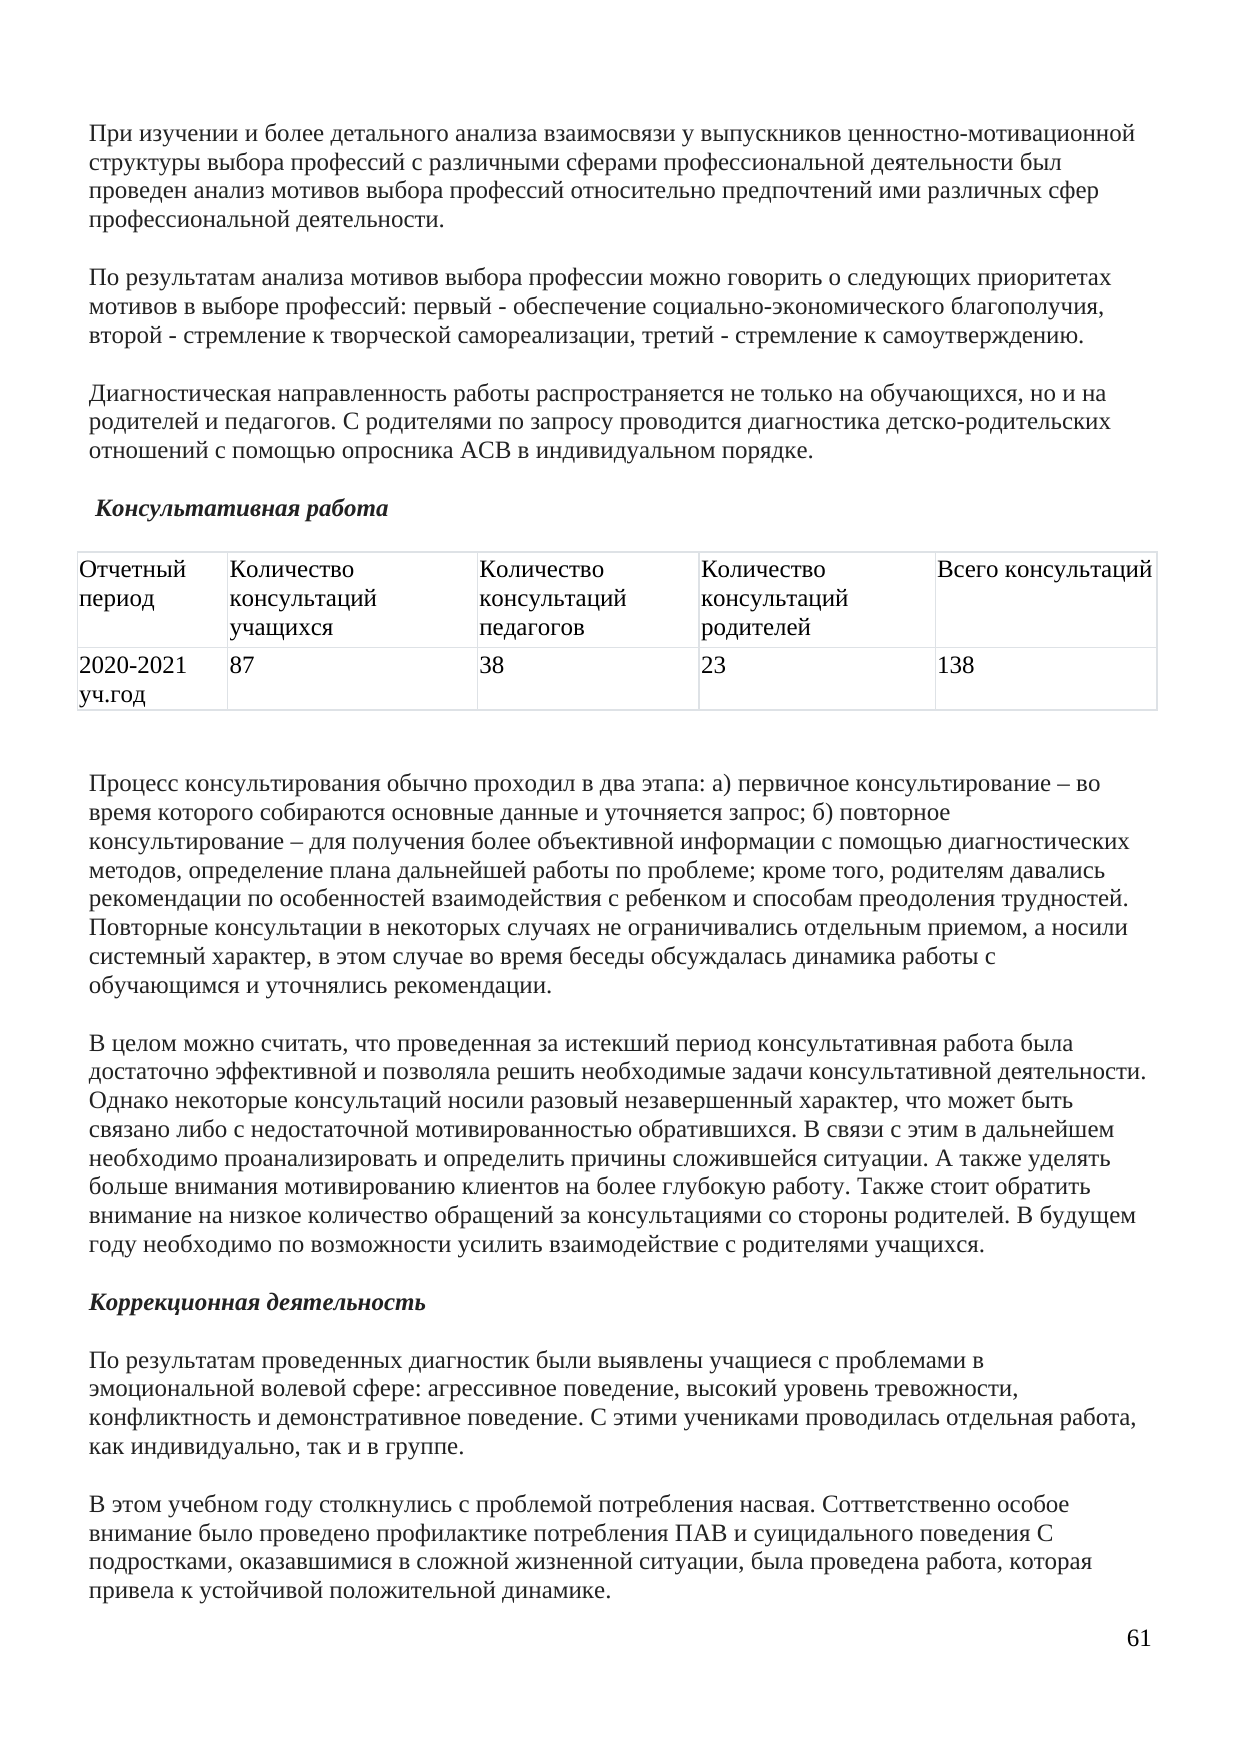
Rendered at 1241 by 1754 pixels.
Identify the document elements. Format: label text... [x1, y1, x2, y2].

text По результатам анализа мотивов выбора профессии можно говорить о следующих приоритетах мотивов в выборе профессий: первый - обеспечение социально-экономического благополучия, второй - стремление к творческой самореализации, третий - стремление к самоутверждению. [89, 262, 1152, 348]
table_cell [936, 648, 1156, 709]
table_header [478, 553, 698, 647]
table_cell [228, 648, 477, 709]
text Диагностическая направленность работы распространяется не только на обучающихся, но и на родителей и педагогов. С родителями по запросу проводится диагностика детско-родительских отношений с помощью опросника АСВ в индивидуальном порядке. [89, 378, 1152, 464]
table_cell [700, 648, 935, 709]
text По результатам проведенных диагностик были выявлены учащиеся с проблемами в эмоциональной волевой сфере: агрессивное поведение, высокий уровень тревожности, конфликтность и демонстративное поведение. С этими учениками проводилась отдельная работа, как индивидуально, так и в группе. [89, 1345, 1152, 1460]
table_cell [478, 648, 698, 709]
text При изучении и более детального анализа взаимосвязи у выпускников ценностно-мотивационной структуры выбора профессий с различными сферами профессиональной деятельности был проведен анализ мотивов выбора профессий относительно предпочтений ими различных сфер профессиональной деятельности. [89, 118, 1152, 233]
text В этом учебном году столкнулись с проблемой потребления насвая. Соттветственно особое внимание было проведено профилактике потребления ПАВ и суицидального поведения С подростками, оказавшимися в сложной жизненной ситуации, была проведена работа, которая привела к устойчивой положительной динамике. [89, 1489, 1152, 1604]
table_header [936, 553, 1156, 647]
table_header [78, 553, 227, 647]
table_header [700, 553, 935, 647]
text Коррекционная деятельность [89, 1287, 1152, 1316]
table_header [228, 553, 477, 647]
text Консультативная работа [89, 493, 1152, 522]
text Процесс консультирования обычно проходил в два этапа: а) первичное консультирование – во время которого собираются основные данные и уточняется запрос; б) повторное консультирование – для получения более объективной информации с помощью диагностических методов, определение плана дальнейшей работы по проблеме; кроме того, родителям давались рекомендации по особенностей взаимодействия с ребенком и способам преодоления трудностей. Повторные консультации в некоторых случаях не ограничивались отдельным приемом, а носили системный характер, в этом случае во время беседы обсуждалась динамика работы с обучающимся и уточнялись рекомендации. [89, 768, 1152, 998]
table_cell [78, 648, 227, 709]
text В целом можно считать, что проведенная за истекший период консультативная работа была достаточно эффективной и позволяла решить необходимые задачи консультативной деятельности. Однако некоторые консультаций носили разовый незавершенный характер, что может быть связано либо с недостаточной мотивированностью обратившихся. В связи с этим в дальнейшем необходимо проанализировать и определить причины сложившейся ситуации. А также уделять больше внимания мотивированию клиентов на более глубокую работу. Также стоит обратить внимание на низкое количество обращений за консультациями со стороны родителей. В будущем году необходимо по возможности усилить взаимодействие с родителями учащихся. [89, 1028, 1152, 1258]
